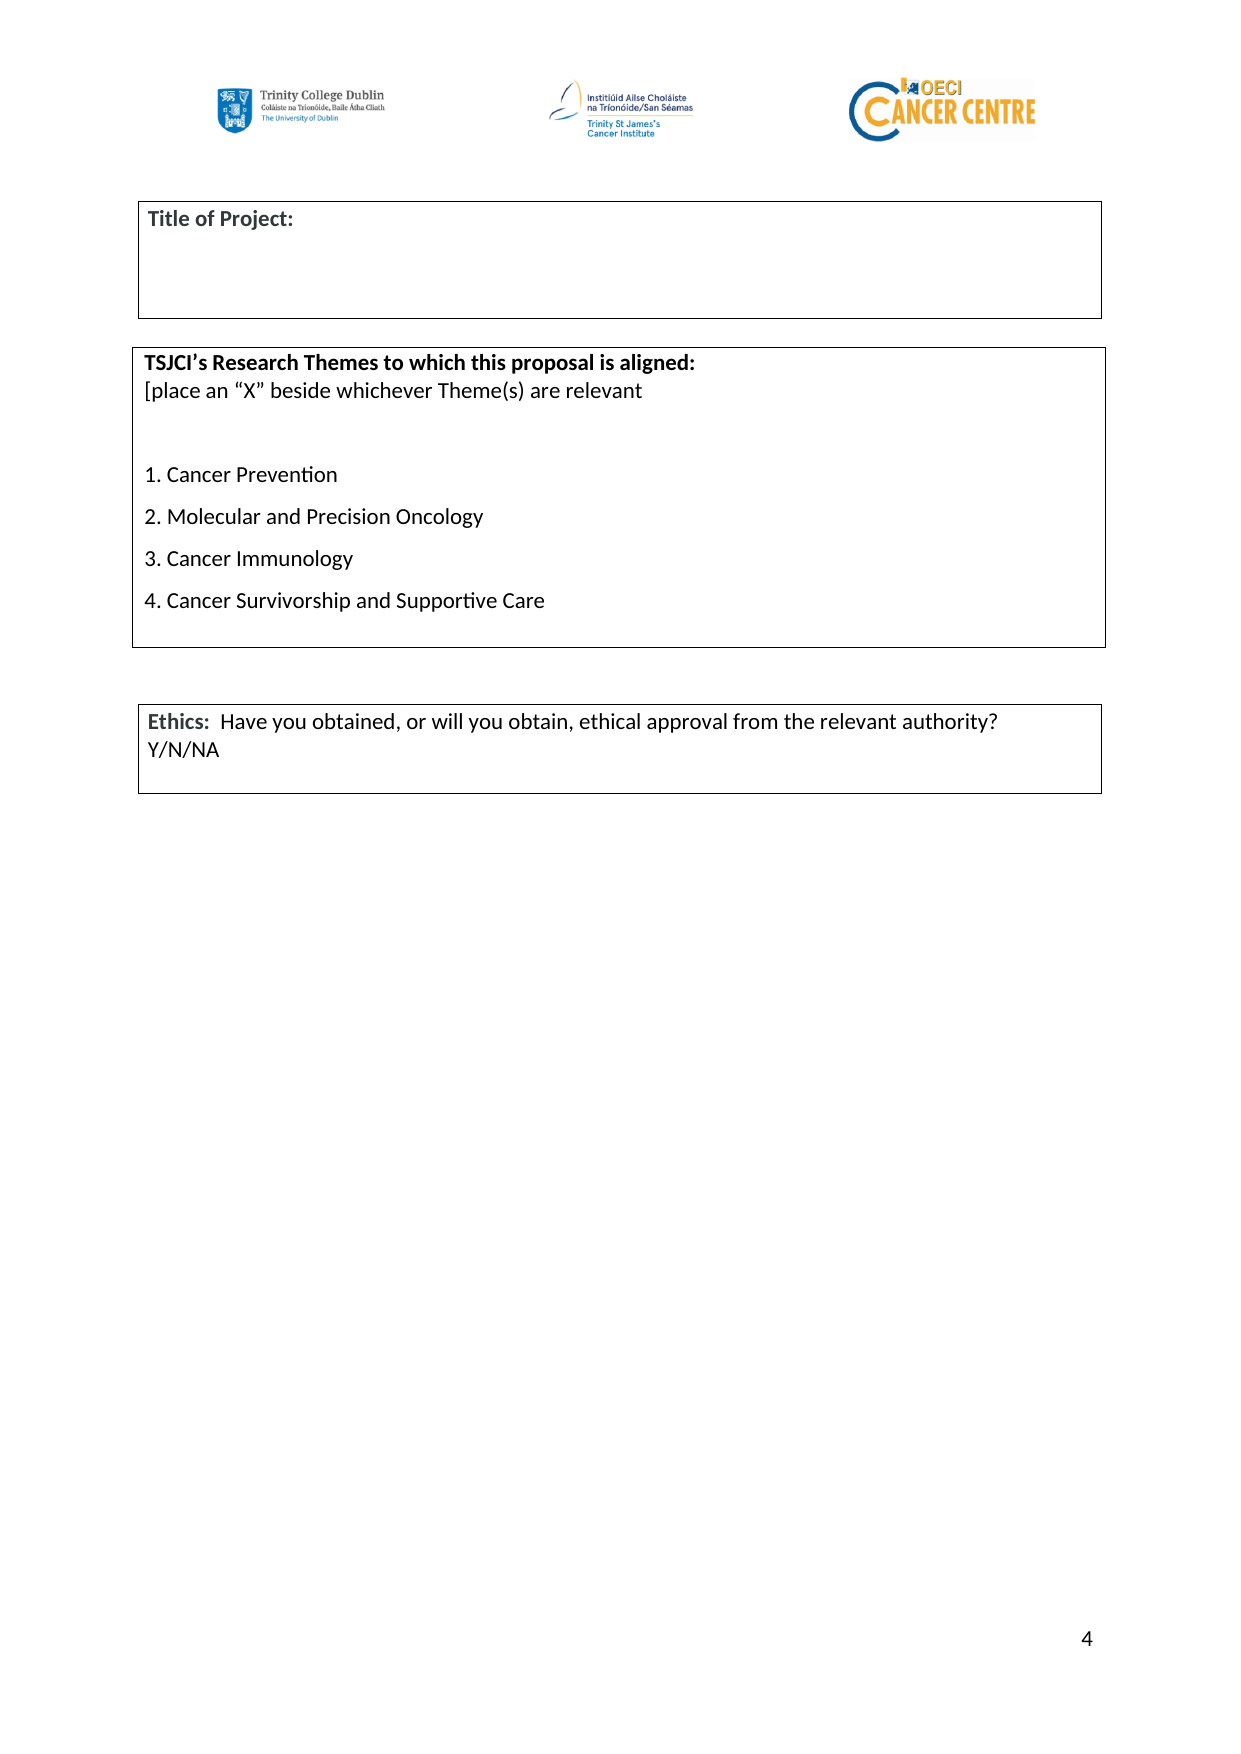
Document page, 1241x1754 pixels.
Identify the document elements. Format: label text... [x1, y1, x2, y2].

text Ethics: Have you obtained, or will you obtain, ethical approval from the relevant authority? [139, 705, 1101, 735]
text Title of Project: [139, 202, 1101, 232]
picture [147, 73, 1093, 145]
text Y/N/NA [148, 735, 1092, 763]
table_header TSJCI’s Research Themes to which this proposal is aligned: [place an “X” beside whichever Theme(s) are relevant 1. Cancer Prevention 2. Molecular and Precision Oncology 3. Cancer Immunology 4. Cancer Survivorship and Supportive Care [133, 348, 1105, 647]
